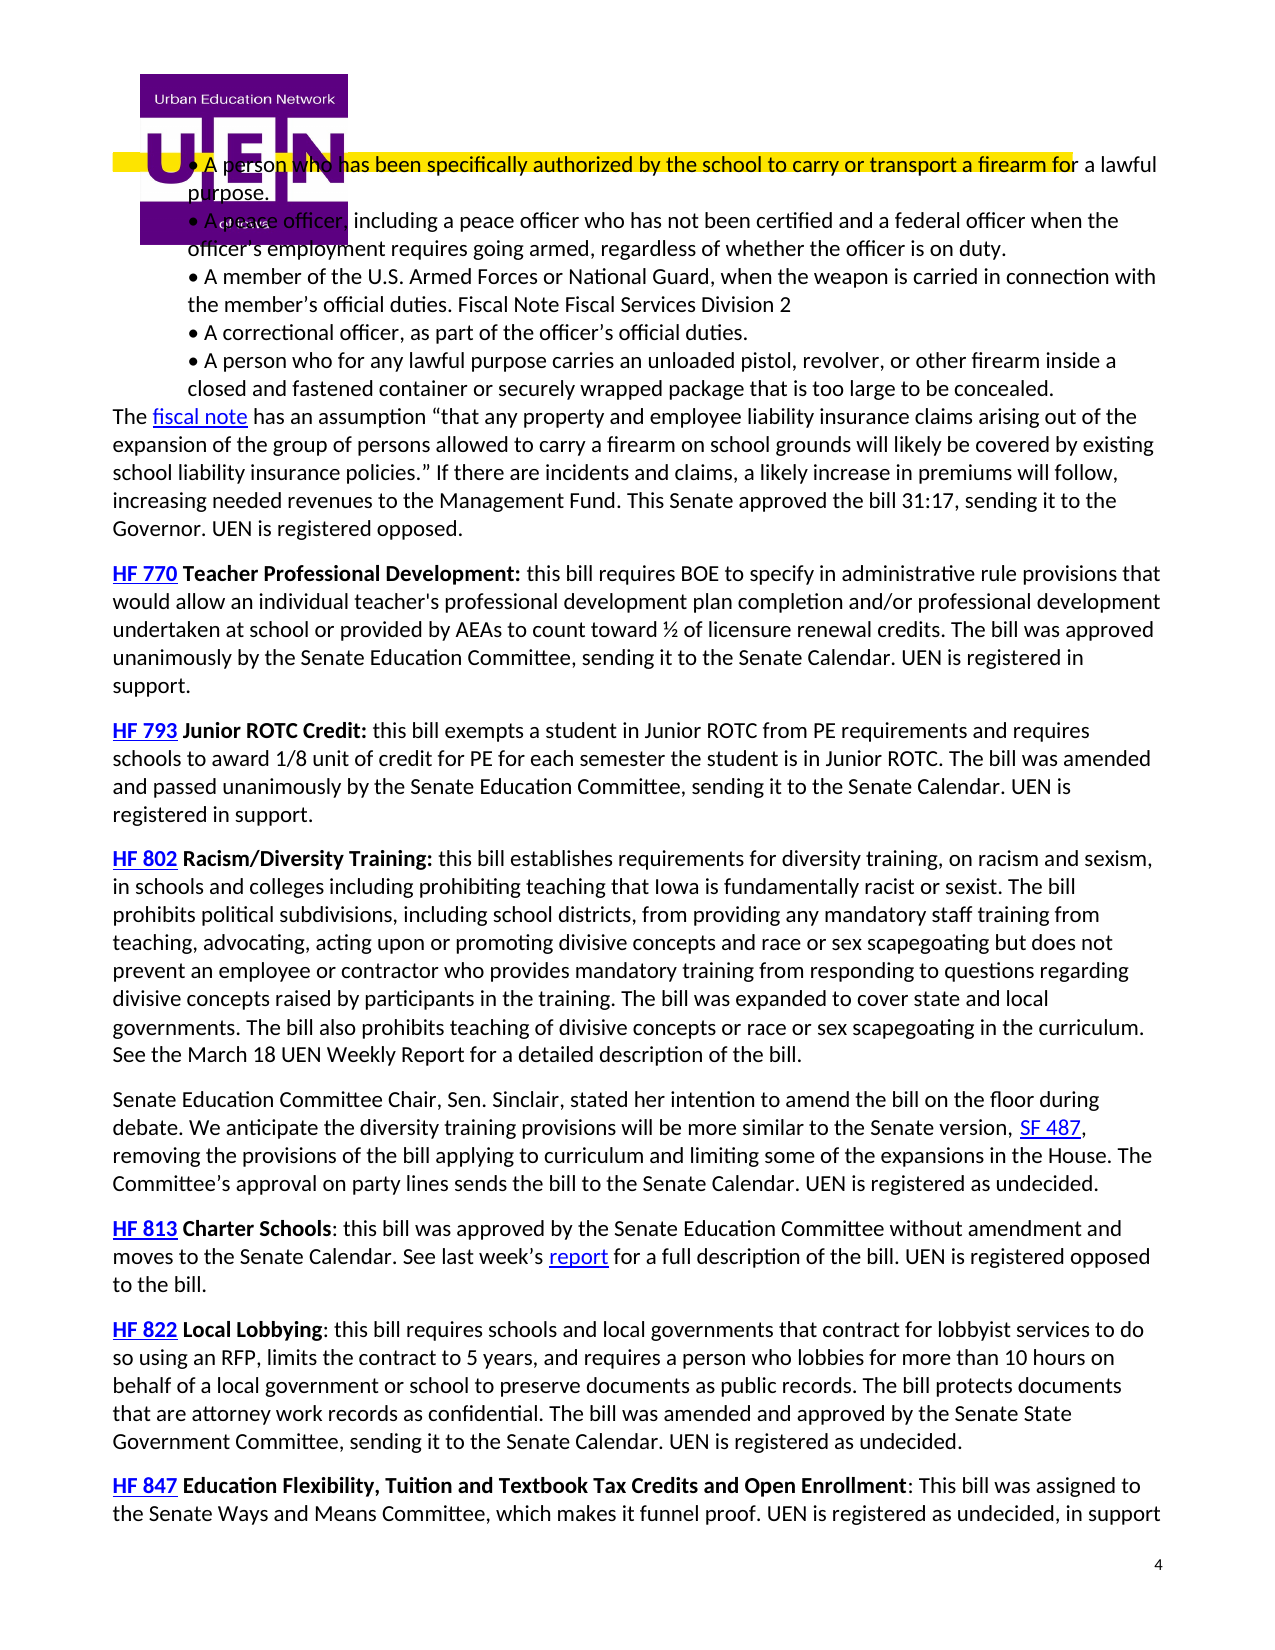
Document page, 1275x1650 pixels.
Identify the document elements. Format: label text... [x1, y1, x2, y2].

text • A person who for any lawful purpose carries an unloaded pistol, revolver, or other firearm inside a closed and fastened container or securely wrapped package that is too large to be concealed. [187, 346, 1162, 402]
text • A peace officer, including a peace officer who has not been certified and a federal officer when the officer’s employment requires going armed, regardless of whether the officer is on duty. [187, 206, 1162, 262]
text • A correctional officer, as part of the officer’s official duties. [187, 318, 1162, 346]
text HF 822 Local Lobbying: this bill requires schools and local governments that contract for lobbyist services to do so using an RFP, limits the contract to 5 years, and requires a person who lobbies for more than 10 hours on behalf of a local government or school to preserve documents as public records. The bill protects documents that are attorney work records as confidential. The bill was amended and approved by the Senate State Government Committee, sending it to the Senate Calendar. UEN is registered as undecided. [112, 1315, 1162, 1455]
text HF 813 Charter Schools: this bill was approved by the Senate Education Committee without amendment and moves to the Senate Calendar. See last week’s report for a full description of the bill. UEN is registered opposed to the bill. [112, 1214, 1162, 1298]
text HF 802 Racism/Diversity Training: this bill establishes requirements for diversity training, on racism and sexism, in schools and colleges including prohibiting teaching that Iowa is fundamentally racist or sexist. The bill prohibits political subdivisions, including school districts, from providing any mandatory staff training from teaching, advocating, acting upon or promoting divisive concepts and race or sex scapegoating but does not prevent an employee or contractor who provides mandatory training from responding to questions regarding divisive concepts raised by participants in the training. The bill was expanded to cover state and local governments. The bill also prohibits teaching of divisive concepts or race or sex scapegoating in the curriculum. See the March 18 UEN Weekly Report for a detailed description of the bill. [112, 844, 1162, 1069]
text The fiscal note has an assumption “that any property and employee liability insurance claims arising out of the expansion of the group of persons allowed to carry a firearm on school grounds will likely be covered by existing school liability insurance policies.” If there are incidents and claims, a likely increase in premiums will follow, increasing needed revenues to the Management Fund. This Senate approved the bill 31:17, sending it to the Governor. UEN is registered opposed. [112, 402, 1162, 542]
picture [140, 74, 348, 245]
text • A person who has been specifically authorized by the school to carry or transport a firearm for a lawful purpose. [187, 150, 1162, 206]
text • A member of the U.S. Armed Forces or National Guard, when the weapon is carried in connection with the member’s official duties. Fiscal Note Fiscal Services Division 2 [187, 262, 1162, 318]
text Senate Education Committee Chair, Sen. Sinclair, stated her intention to amend the bill on the floor during debate. We anticipate the diversity training provisions will be more similar to the Senate version, SF 487, removing the provisions of the bill applying to curriculum and limiting some of the expansions in the House. The Committee’s approval on party lines sends the bill to the Senate Calendar. UEN is registered as undecided. [112, 1085, 1162, 1197]
text HF 770 Teacher Professional Development: this bill requires BOE to specify in administrative rule provisions that would allow an individual teacher's professional development plan completion and/or professional development undertaken at school or provided by AEAs to count toward ½ of licensure renewal credits. The bill was approved unanimously by the Senate Education Committee, sending it to the Senate Calendar. UEN is registered in support. [112, 559, 1162, 699]
text HF 793 Junior ROTC Credit: this bill exempts a student in Junior ROTC from PE requirements and requires schools to award 1/8 unit of credit for PE for each semester the student is in Junior ROTC. The bill was amended and passed unanimously by the Senate Education Committee, sending it to the Senate Calendar. UEN is registered in support. [112, 716, 1162, 828]
